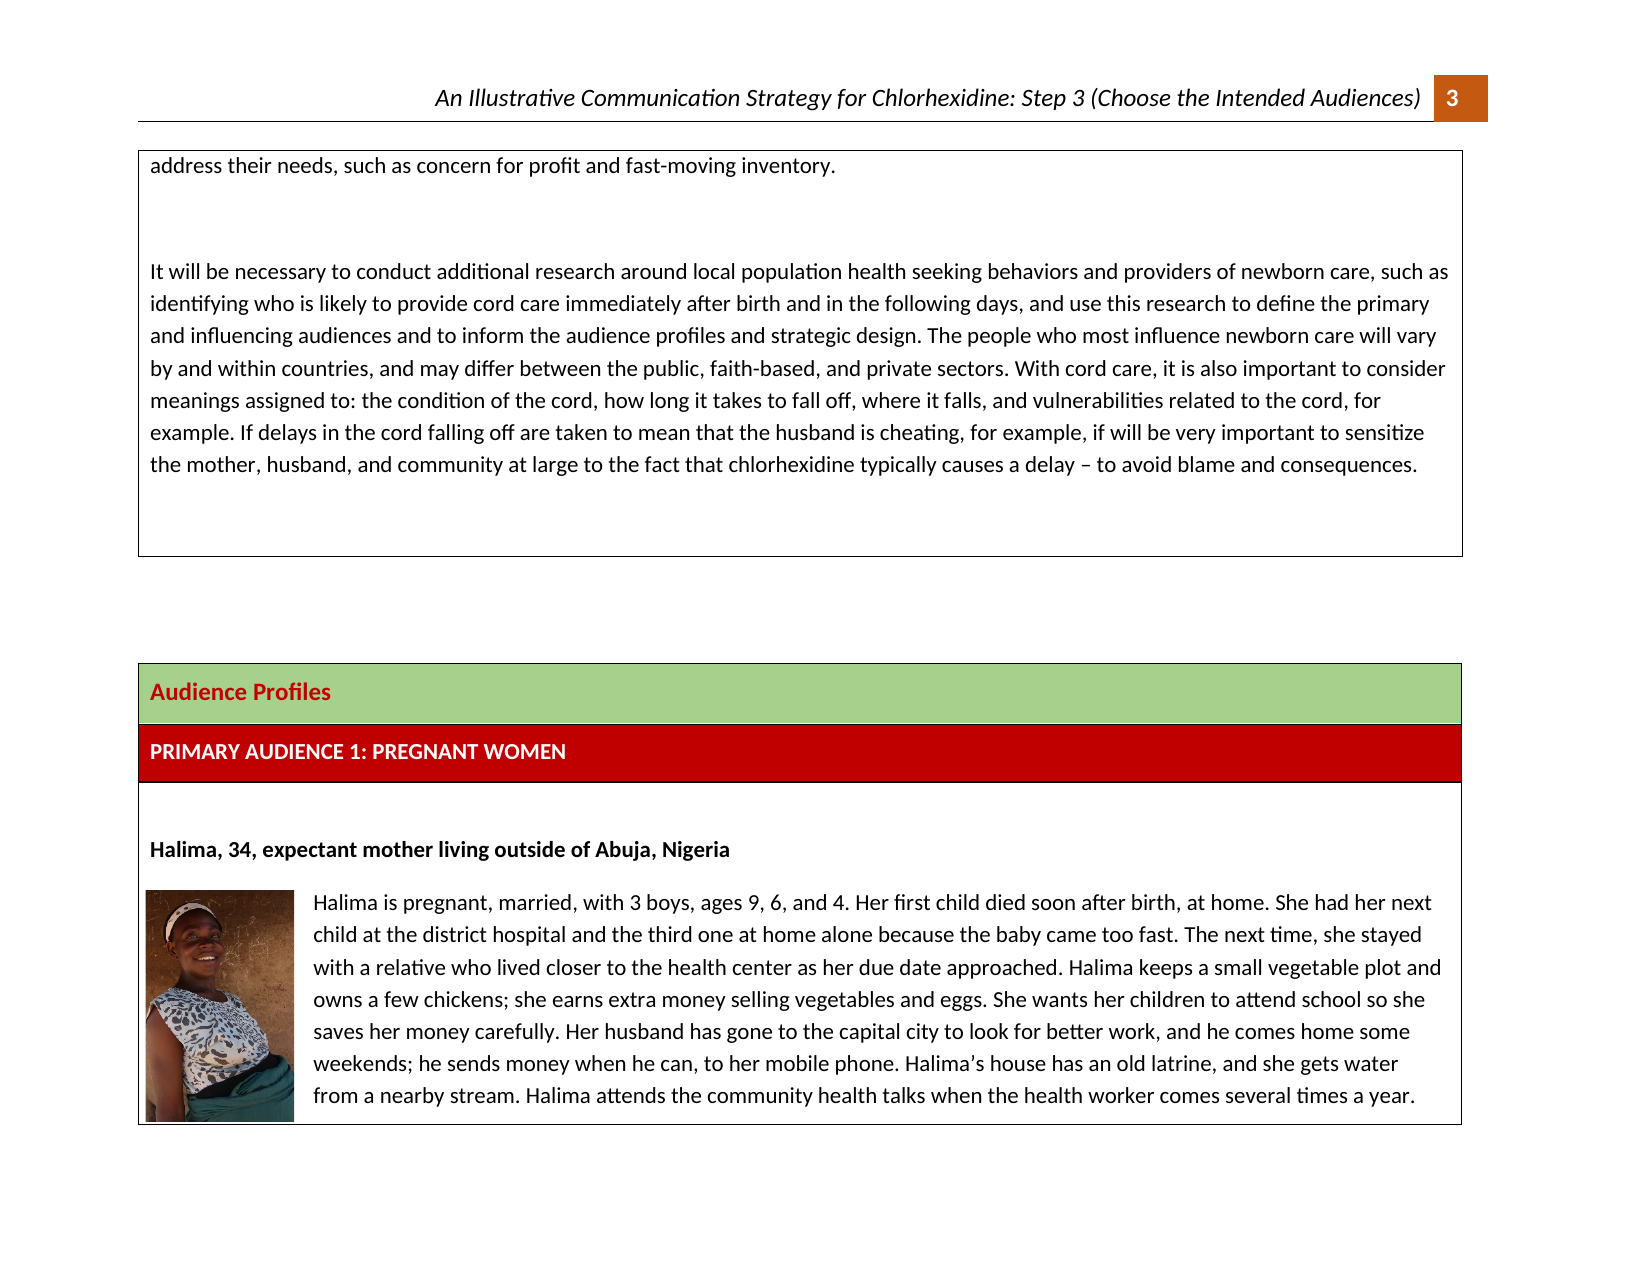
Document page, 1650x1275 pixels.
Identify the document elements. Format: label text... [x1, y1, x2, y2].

picture [144, 890, 294, 1120]
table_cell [139, 783, 1461, 1124]
table_header Audience Profiles [139, 664, 1461, 723]
table_cell PRIMARY AUDIENCE 1: PREGNANT WOMEN [139, 725, 1461, 781]
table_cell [139, 151, 1462, 556]
